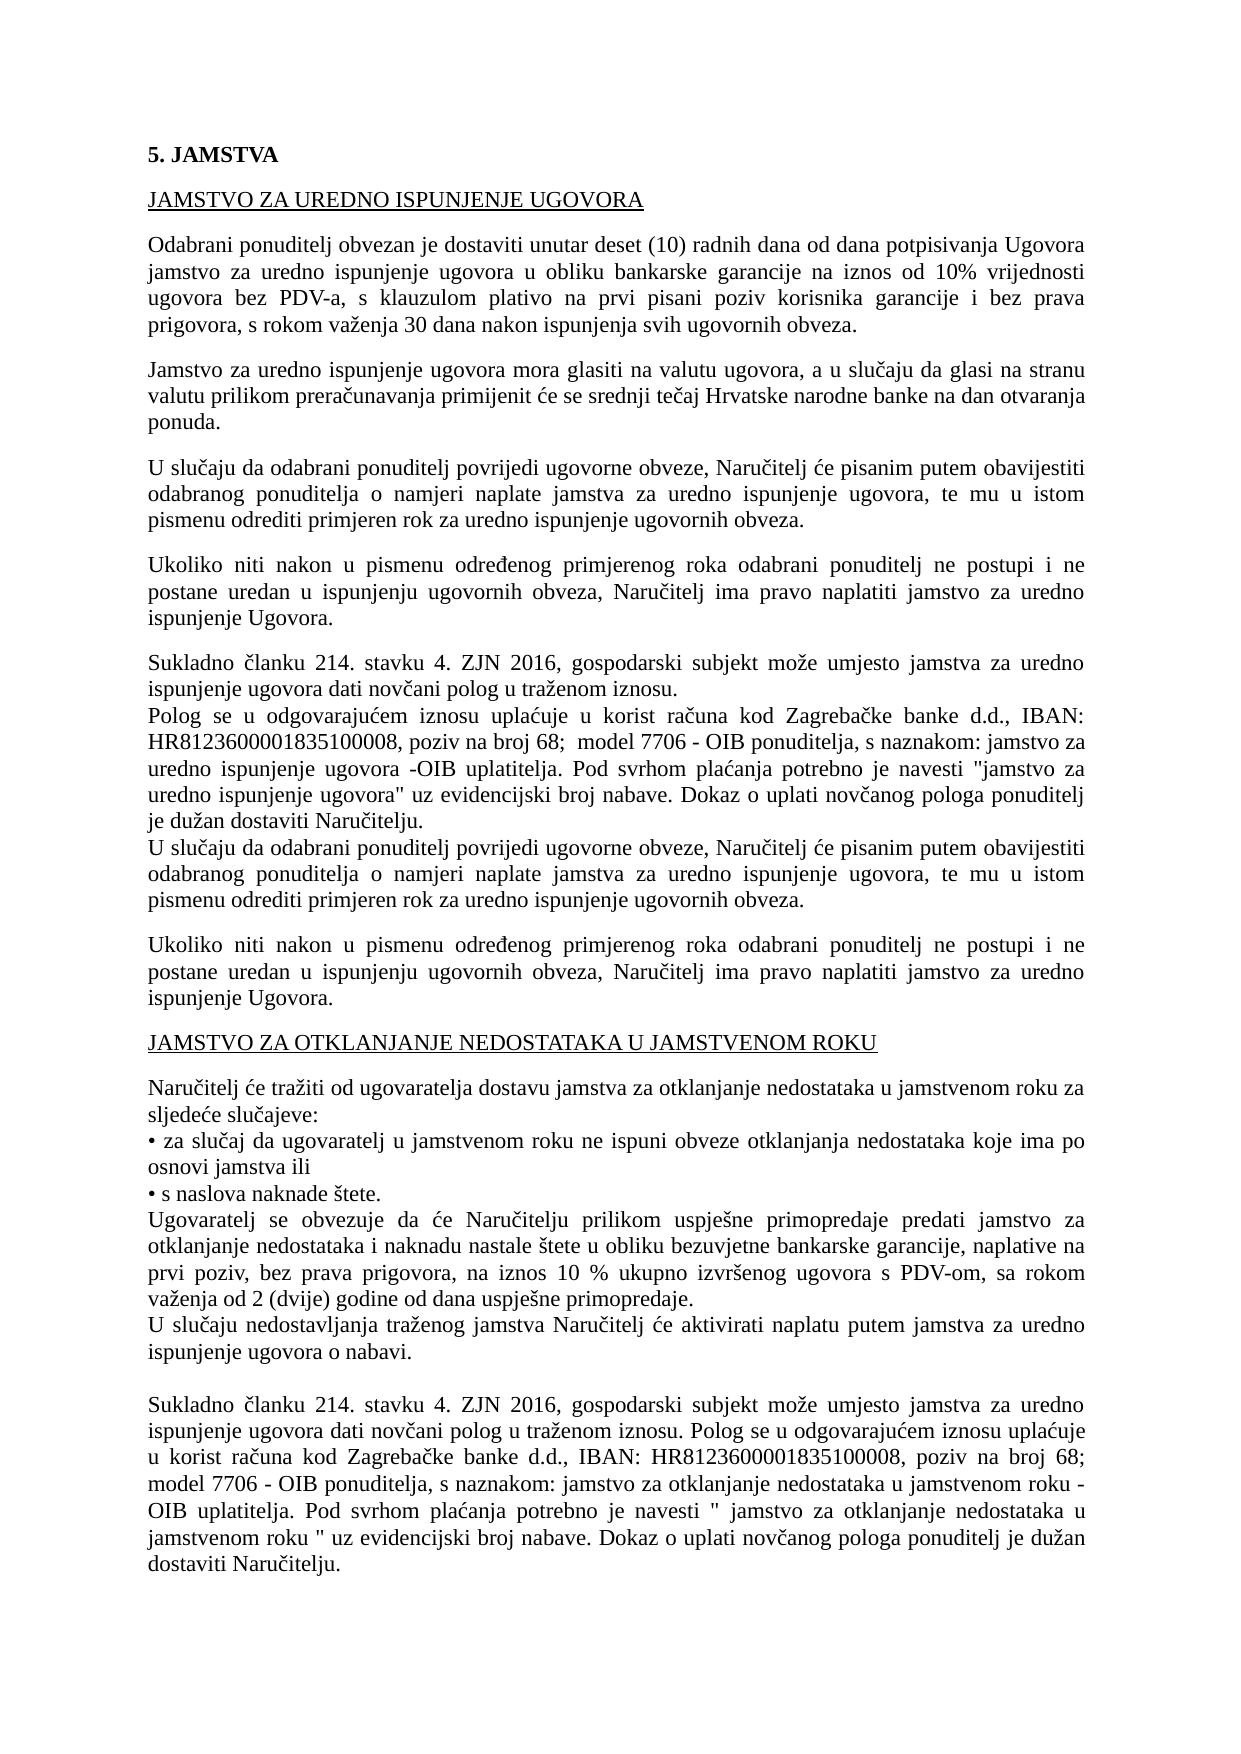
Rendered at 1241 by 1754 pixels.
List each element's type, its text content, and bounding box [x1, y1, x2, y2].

text Naručitelj će tražiti od ugovaratelja dostavu jamstva za otklanjanje nedostataka u jamstvenom roku za sljedeće slučajeve: [148, 1074, 1086, 1127]
text Ukoliko niti nakon u pismenu određenog primjerenog roka odabrani ponuditelj ne postupi i ne postane uredan u ispunjenju ugovornih obveza, Naručitelj ima pravo naplatiti jamstvo za uredno ispunjenje Ugovora. [148, 931, 1086, 1011]
text JAMSTVO ZA OTKLANJANJE NEDOSTATAKA U JAMSTVENOM ROKU [148, 1029, 1086, 1056]
text Ukoliko niti nakon u pismenu određenog primjerenog roka odabrani ponuditelj ne postupi i ne postane uredan u ispunjenju ugovornih obveza, Naručitelj ima pravo naplatiti jamstvo za uredno ispunjenje Ugovora. [148, 551, 1086, 630]
list 5. JAMSTVA [148, 141, 1086, 168]
text Sukladno članku 214. stavku 4. ZJN 2016, gospodarski subjekt može umjesto jamstva za uredno ispunjenje ugovora dati novčani polog u traženom iznosu. Polog se u odgovarajućem iznosu uplaćuje u korist računa kod Zagrebačke banke d.d., IBAN: HR8123600001835100008, poziv na broj 68; model 7706 - OIB ponuditelja, s naznakom: jamstvo za otklanjanje nedostataka u jamstvenom roku -OIB uplatitelja. Pod svrhom plaćanja potrebno je navesti " jamstvo za otklanjanje nedostataka u jamstvenom roku " uz evidencijski broj nabave. Dokaz o uplati novčanog pologa ponuditelj je dužan dostaviti Naručitelju. [148, 1391, 1086, 1577]
text • za slučaj da ugovaratelj u jamstvenom roku ne ispuni obveze otklanjanja nedostataka koje ima po osnovi jamstva ili [148, 1127, 1086, 1180]
text U slučaju da odabrani ponuditelj povrijedi ugovorne obveze, Naručitelj će pisanim putem obavijestiti odabranog ponuditelja o namjeri naplate jamstva za uredno ispunjenje ugovora, te mu u istom pismenu odrediti primjeren rok za uredno ispunjenje ugovornih obveza. [148, 453, 1086, 533]
text Polog se u odgovarajućem iznosu uplaćuje u korist računa kod Zagrebačke banke d.d., IBAN: HR8123600001835100008, poziv na broj 68; model 7706 - OIB ponuditelja, s naznakom: jamstvo za uredno ispunjenje ugovora -OIB uplatitelja. Pod svrhom plaćanja potrebno je navesti "jamstvo za uredno ispunjenje ugovora" uz evidencijski broj nabave. Dokaz o uplati novčanog pologa ponuditelj je dužan dostaviti Naručitelju. [148, 702, 1086, 834]
text Jamstvo za uredno ispunjenje ugovora mora glasiti na valutu ugovora, a u slučaju da glasi na stranu valutu prilikom preračunavanja primijenit će se srednji tečaj Hrvatske narodne banke na dan otvaranja ponuda. [148, 356, 1086, 435]
text JAMSTVO ZA UREDNO ISPUNJENJE UGOVORA [148, 186, 1086, 213]
text Odabrani ponuditelj obvezan je dostaviti unutar deset (10) radnih dana od dana potpisivanja Ugovora jamstvo za uredno ispunjenje ugovora u obliku bankarske garancije na iznos od 10% vrijednosti ugovora bez PDV-a, s klauzulom plativo na prvi pisani poziv korisnika garancije i bez prava prigovora, s rokom važenja 30 dana nakon ispunjenja svih ugovornih obveza. [148, 232, 1086, 337]
text U slučaju da odabrani ponuditelj povrijedi ugovorne obveze, Naručitelj će pisanim putem obavijestiti odabranog ponuditelja o namjeri naplate jamstva za uredno ispunjenje ugovora, te mu u istom pismenu odrediti primjeren rok za uredno ispunjenje ugovornih obveza. [148, 834, 1086, 913]
text U slučaju nedostavljanja traženog jamstva Naručitelj će aktivirati naplatu putem jamstva za uredno ispunjenje ugovora o nabavi. [148, 1312, 1086, 1364]
text Ugovaratelj se obvezuje da će Naručitelju prilikom uspješne primopredaje predati jamstvo za otklanjanje nedostataka i naknadu nastale štete u obliku bezuvjetne bankarske garancije, naplative na prvi poziv, bez prava prigovora, na iznos 10 % ukupno izvršenog ugovora s PDV-om, sa rokom važenja od 2 (dvije) godine od dana uspješne primopredaje. [148, 1206, 1086, 1312]
text • s naslova naknade štete. [148, 1180, 1086, 1206]
text Sukladno članku 214. stavku 4. ZJN 2016, gospodarski subjekt može umjesto jamstva za uredno ispunjenje ugovora dati novčani polog u traženom iznosu. [148, 649, 1086, 702]
